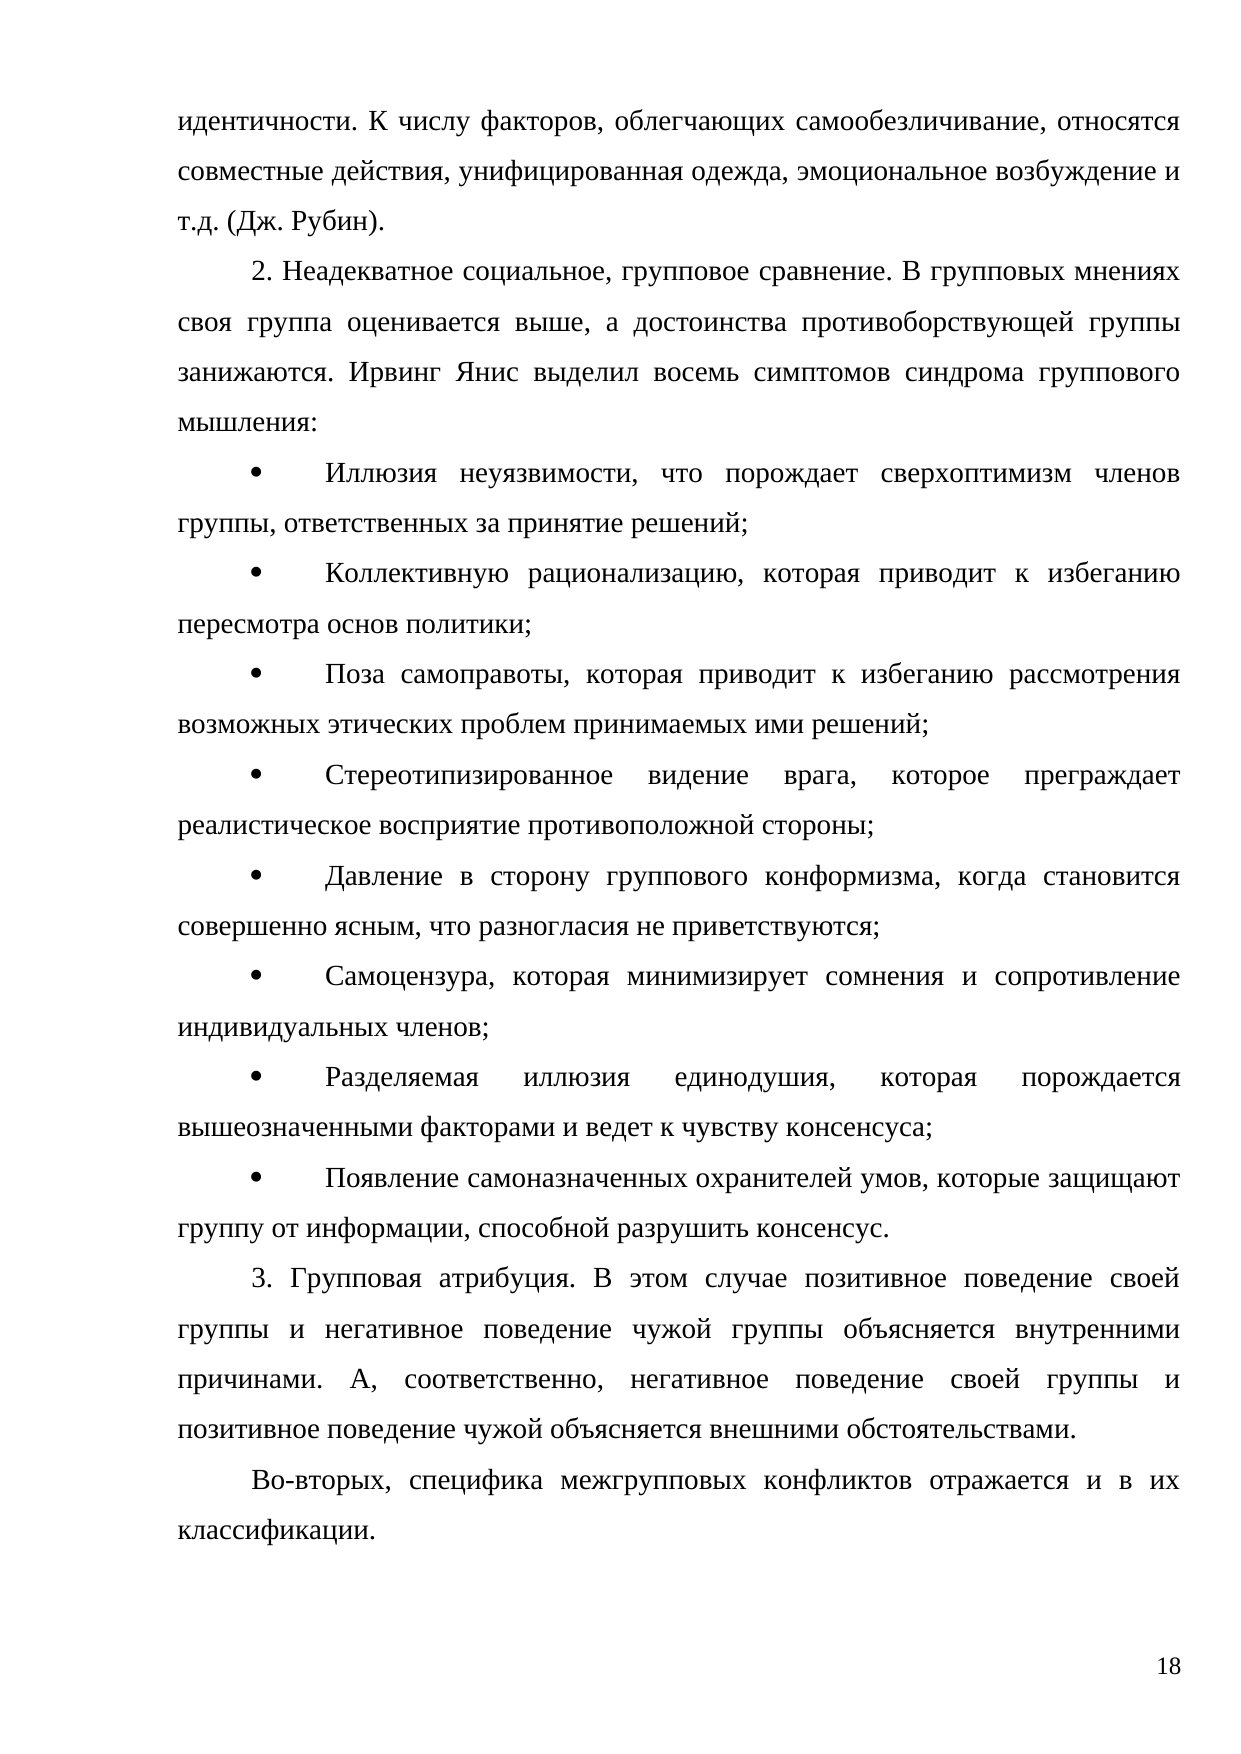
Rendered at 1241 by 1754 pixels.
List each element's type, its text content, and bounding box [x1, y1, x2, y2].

list Поза самоправоты, которая приводит к избеганию рассмотрения возможных этических проблем принимаемых ими решений; [177, 656, 1181, 740]
text Во-вторых, специфика межгрупповых конфликтов отражается и в их классификации. [177, 1462, 1181, 1546]
list Давление в сторону группового конформизма, когда становится совершенно ясным, что разногласия не приветствуются; [177, 858, 1181, 942]
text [177, 103, 1181, 237]
list Стереотипизированное видение врага, которое преграждает реалистическое восприятие противоположной стороны; [177, 757, 1181, 841]
text 3. Групповая атрибуция. В этом случае позитивное поведение своей группы и негативное поведение чужой группы объясняется внутренними причинами. А, соответственно, негативное поведение своей группы и позитивное поведение чужой объясняется внешними обстоятельствами. [177, 1261, 1181, 1445]
list Самоцензура, которая минимизирует сомнения и сопротивление индивидуальных членов; [177, 958, 1181, 1042]
text 2. Неадекватное социальное, групповое сравнение. В групповых мнениях своя группа оценивается выше, а достоинства противоборствующей группы занижаются. Ирвинг Янис выделил восемь симптомов синдрома группового мышления: [177, 253, 1181, 438]
list Появление самоназначенных охранителей умов, которые защищают группу от информации, способной разрушить консенсус. [177, 1160, 1181, 1244]
list Разделяемая иллюзия единодушия, которая порождается вышеозначенными факторами и ведет к чувству консенсуса; [177, 1059, 1181, 1143]
list Иллюзия неуязвимости, что порождает сверхоптимизм членов группы, ответственных за принятие решений; [177, 455, 1181, 539]
list Коллективную рационализацию, которая приводит к избеганию пересмотра основ политики; [177, 556, 1181, 639]
